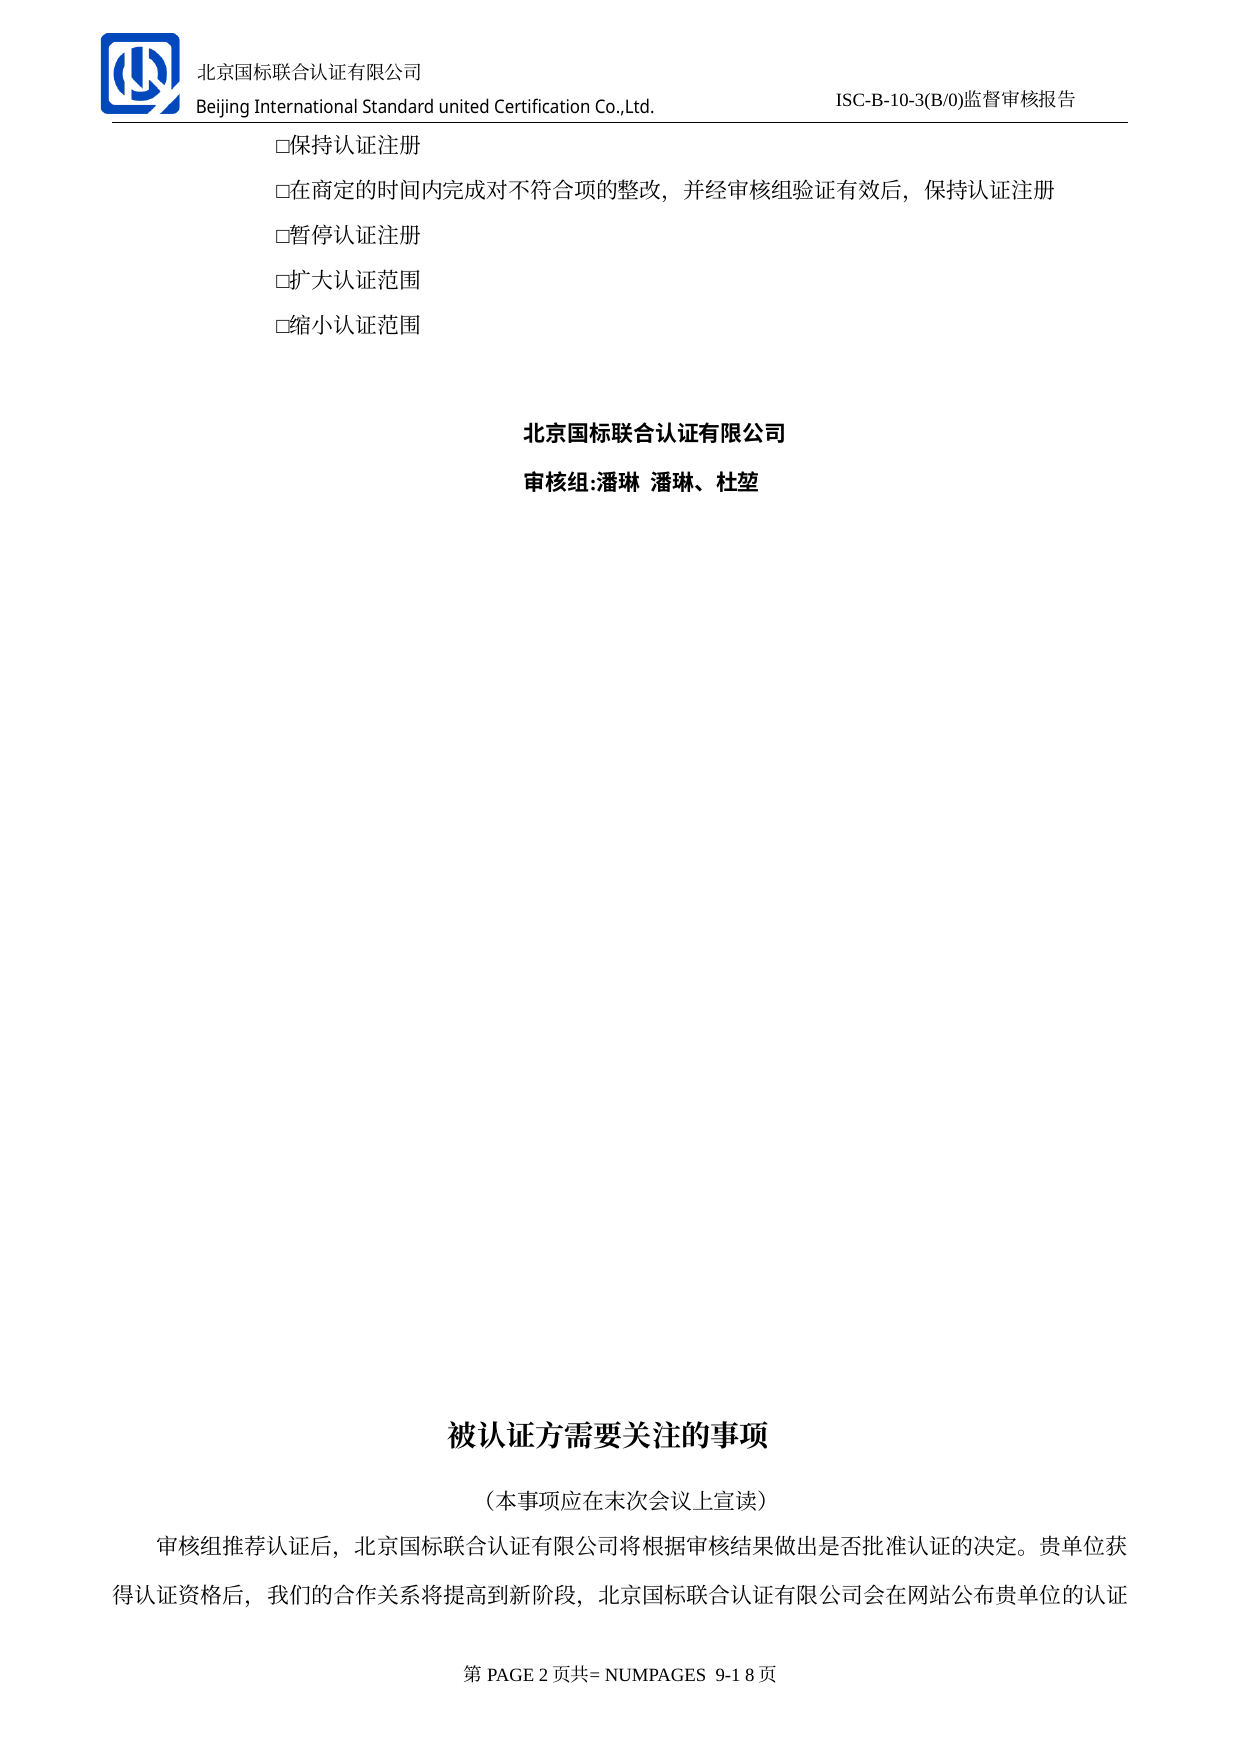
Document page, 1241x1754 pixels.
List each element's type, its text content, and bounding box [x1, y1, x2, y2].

text 审核组:潘琳 潘琳、杜堃 [112, 465, 1128, 497]
text □扩大认证范围 [112, 264, 1128, 297]
text □缩小认证范围 [112, 309, 1128, 342]
text □保持认证注册 [112, 129, 1128, 162]
picture [100, 33, 180, 114]
text 北京国标联合认证有限公司 [112, 416, 1128, 448]
text 被认证方需要关注的事项 [112, 1404, 1128, 1469]
text □暂停认证注册 [112, 219, 1128, 252]
text （本事项应在末次会议上宣读） [112, 1486, 1128, 1518]
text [112, 1531, 1128, 1612]
text □在商定的时间内完成对不符合项的整改，并经审核组验证有效后，保持认证注册 [112, 174, 1128, 207]
